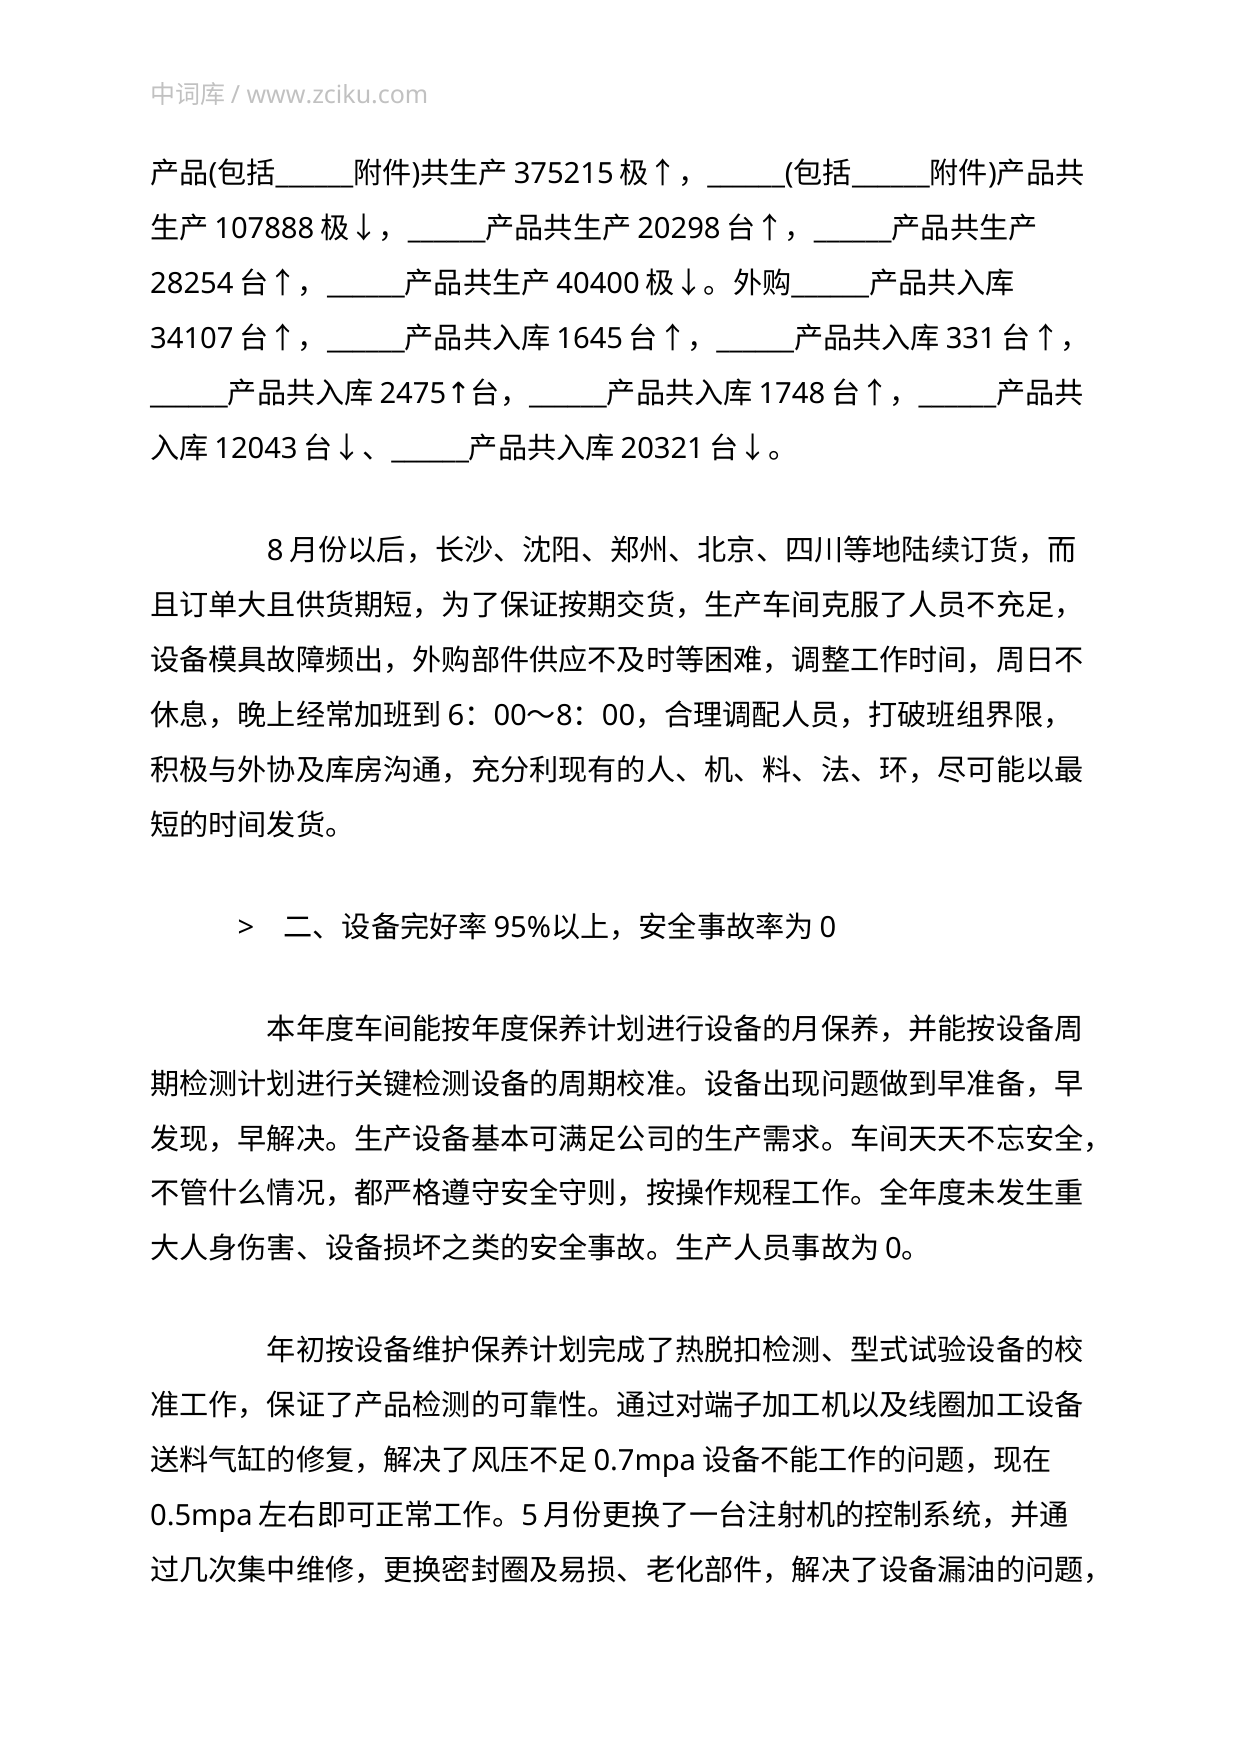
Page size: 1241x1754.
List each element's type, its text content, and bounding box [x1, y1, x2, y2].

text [150, 150, 1090, 467]
text 本年度车间能按年度保养计划进行设备的月保养，并能按设备周期检测计划进行关键检测设备的周期校准。设备出现问题做到早准备，早发现，早解决。生产设备基本可满足公司的生产需求。车间天天不忘安全，不管什么情况，都严格遵守安全守则，按操作规程工作。全年度未发生重大人身伤害、设备损坏之类的安全事故。生产人员事故为0。 [150, 1005, 1090, 1267]
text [150, 1327, 1090, 1589]
text 8月份以后，长沙、沈阳、郑州、北京、四川等地陆续订货，而且订单大且供货期短，为了保证按期交货，生产车间克服了人员不充足，设备模具故障频出，外购部件供应不及时等困难，调整工作时间，周日不休息，晚上经常加班到6：00～8：00，合理调配人员，打破班组界限，积极与外协及库房沟通，充分利现有的人、机、料、法、环，尽可能以最短的时间发货。 [150, 527, 1090, 844]
text > 二、设备完好率95%以上，安全事故率为0 [150, 903, 1090, 946]
